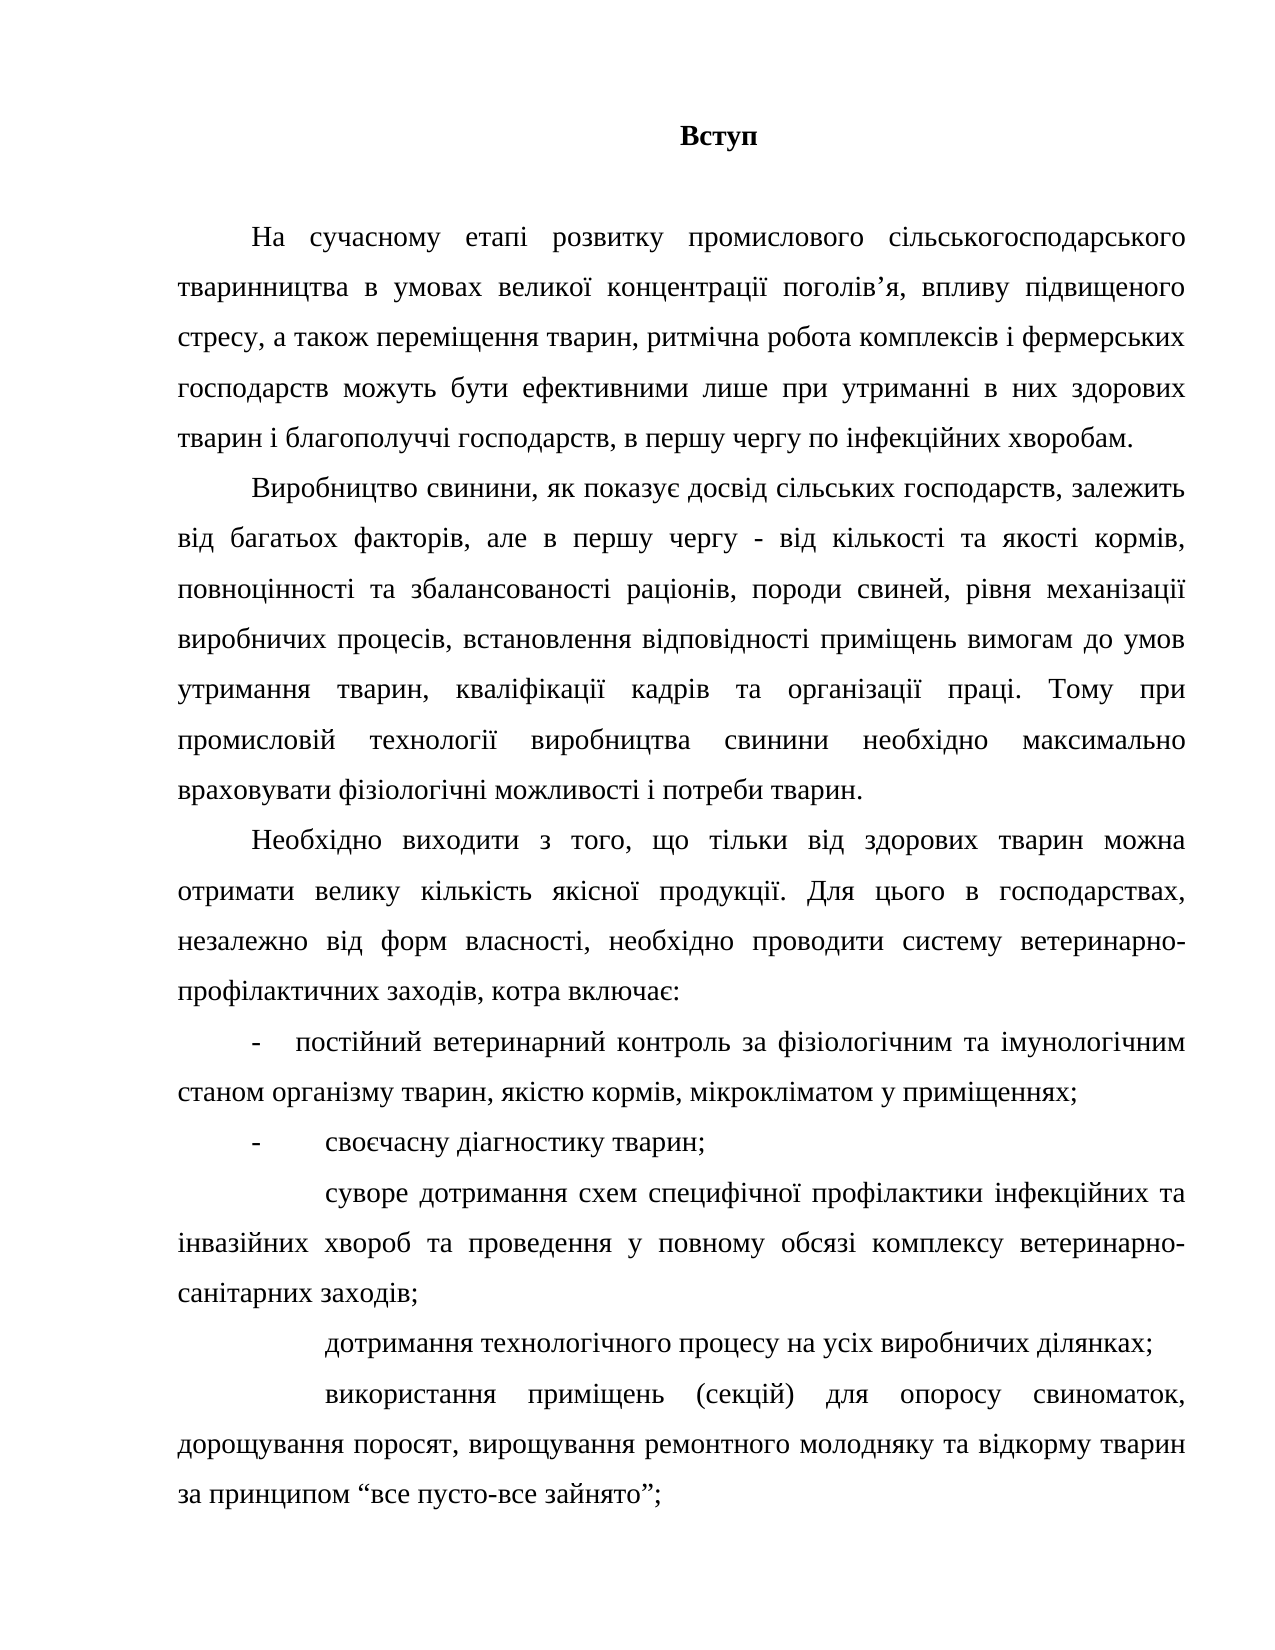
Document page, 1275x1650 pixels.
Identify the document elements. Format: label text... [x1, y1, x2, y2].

text - своєчасну діагностику тварин; [177, 1124, 1186, 1158]
text На сучасному етапі розвитку промислового сільськогосподарського тваринництва в умовах великої концентрації поголів’я, впливу підвищеного стресу, а також переміщення тварин, ритмічна робота комплексів і фермерських господарств можуть бути ефективними лише при утриманні в них здорових тварин і благополуччі господарств, в першу чергу по інфекційних хворобам. [177, 219, 1186, 453]
text Необхідно виходити з того, що тільки від здорових тварин можна отримати велику кількість якісної продукції. Для цього в господарствах, незалежно від форм власності, необхідно проводити систему ветеринарно-профілактичних заходів, котра включає: [177, 822, 1186, 1007]
text дотримання технологічного процесу на усіх виробничих ділянках; [177, 1326, 1186, 1359]
text суворе дотримання схем специфічної профілактики інфекційних та інвазійних хвороб та проведення у повному обсязі комплексу ветеринарно-санітарних заходів; [177, 1175, 1186, 1309]
text - постійний ветеринарний контроль за фізіологічним та імунологічним станом організму тварин, якістю кормів, мікрокліматом у приміщеннях; [177, 1024, 1186, 1108]
text Вступ [177, 118, 1186, 152]
text використання приміщень (секцій) для опоросу свиноматок, дорощування поросят, вирощування ремонтного молодняку та відкорму тварин за принципом “все пусто-все зайнято”; [177, 1376, 1186, 1510]
text Виробництво свинини, як показує досвід сільських господарств, залежить від багатьох факторів, але в першу чергу - від кількості та якості кормів, повноцінності та збалансованості раціонів, породи свиней, рівня механізації виробничих процесів, встановлення відповідності приміщень вимогам до умов утримання тварин, кваліфікації кадрів та організації праці. Тому при промисловій технології виробництва свинини необхідно максимально враховувати фізіологічні можливості і потреби тварин. [177, 470, 1186, 806]
